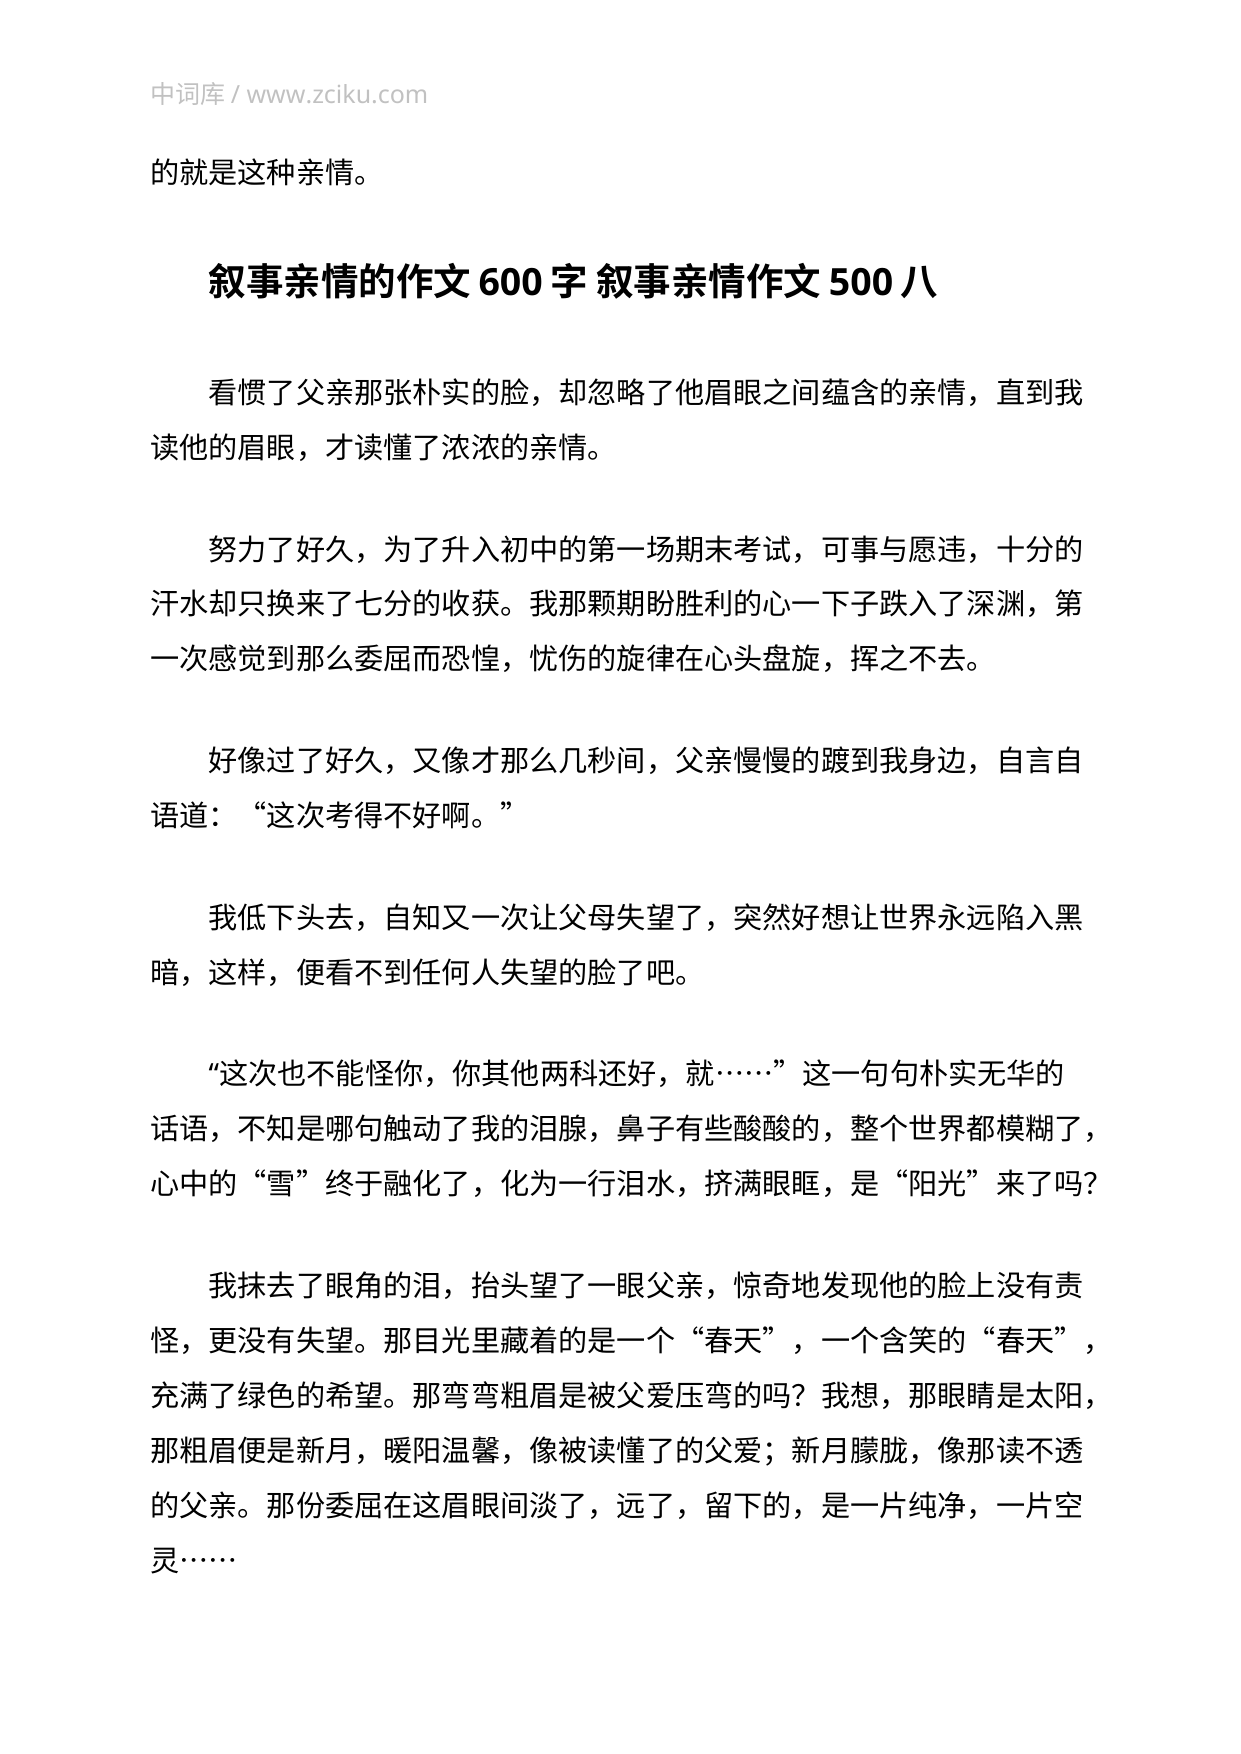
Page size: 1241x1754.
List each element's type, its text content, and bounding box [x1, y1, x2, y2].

text 看惯了父亲那张朴实的脸，却忽略了他眉眼之间蕴含的亲情，直到我读他的眉眼，才读懂了浓浓的亲情。 [150, 369, 1090, 467]
text 叙事亲情的作文600字 叙事亲情作文500八 [150, 252, 1090, 306]
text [150, 150, 1090, 192]
text 努力了好久，为了升入初中的第一场期末考试，可事与愿违，十分的汗水却只换来了七分的收获。我那颗期盼胜利的心一下子跌入了深渊，第一次感觉到那么委屈而恐惶，忧伤的旋律在心头盘旋，挥之不去。 [150, 526, 1090, 678]
text 我抹去了眼角的泪，抬头望了一眼父亲，惊奇地发现他的脸上没有责怪，更没有失望。那目光里藏着的是一个“春天”，一个含笑的“春天”，充满了绿色的希望。那弯弯粗眉是被父爱压弯的吗？我想，那眼睛是太阳，那粗眉便是新月，暖阳温馨，像被读懂了的父爱；新月朦胧，像那读不透的父亲。那份委屈在这眉眼间淡了，远了，留下的，是一片纯净，一片空灵…… [150, 1263, 1090, 1579]
text “这次也不能怪你，你其他两科还好，就……”这一句句朴实无华的话语，不知是哪句触动了我的泪腺，鼻子有些酸酸的，整个世界都模糊了，心中的“雪”终于融化了，化为一行泪水，挤满眼眶，是“阳光”来了吗？ [150, 1051, 1090, 1203]
text 好像过了好久，又像才那么几秒间，父亲慢慢的踱到我身边，自言自语道：“这次考得不好啊。” [150, 738, 1090, 835]
text 我低下头去，自知又一次让父母失望了，突然好想让世界永远陷入黑暗，这样，便看不到任何人失望的脸了吧。 [150, 894, 1090, 991]
